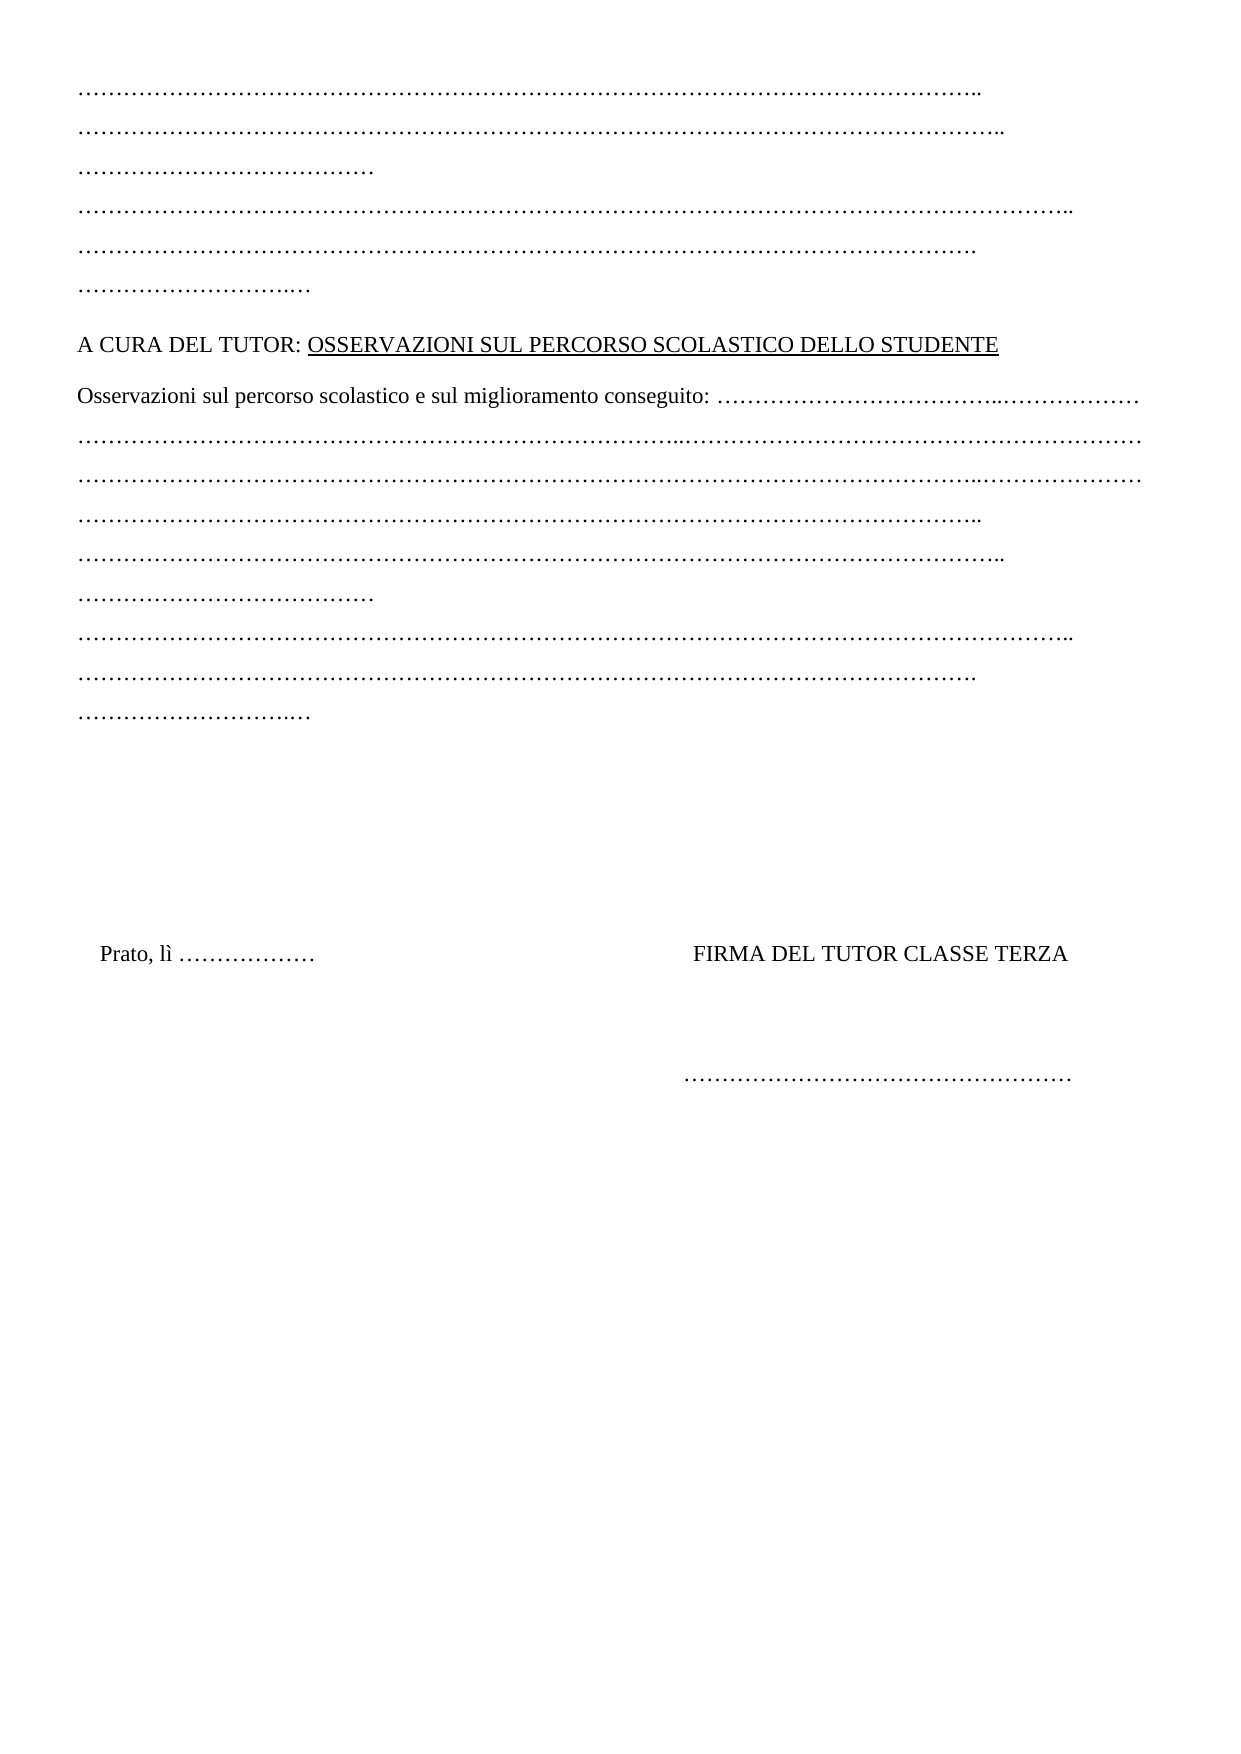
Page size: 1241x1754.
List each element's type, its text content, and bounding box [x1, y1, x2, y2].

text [77, 74, 1152, 179]
text Prato, lì ……………… FIRMA DEL TUTOR CLASSE TERZA [77, 940, 1152, 966]
text A CURA DEL TUTOR: OSSERVAZIONI SUL PERCORSO SCOLASTICO DELLO STUDENTE [77, 332, 1152, 358]
text …………………………………………………………………………………………………………………..……………………………………………………………………………………………………….……………………….… [77, 619, 1152, 725]
text …………………………………………………………………………………………………………………..……………………………………………………………………………………………………….……………………….… [77, 192, 1152, 298]
text …………………………………………… [77, 1060, 1152, 1087]
text Osservazioni sul percorso scolastico e sul miglioramento conseguito: ………………………………..……………… ……………………………………………………………………..…………………………………………………… ………………………………………………………………………………………………………..………………… ………………………………………………………………………………………………………..…………………………………………………………………………………………………………..………………………………… [77, 383, 1152, 606]
